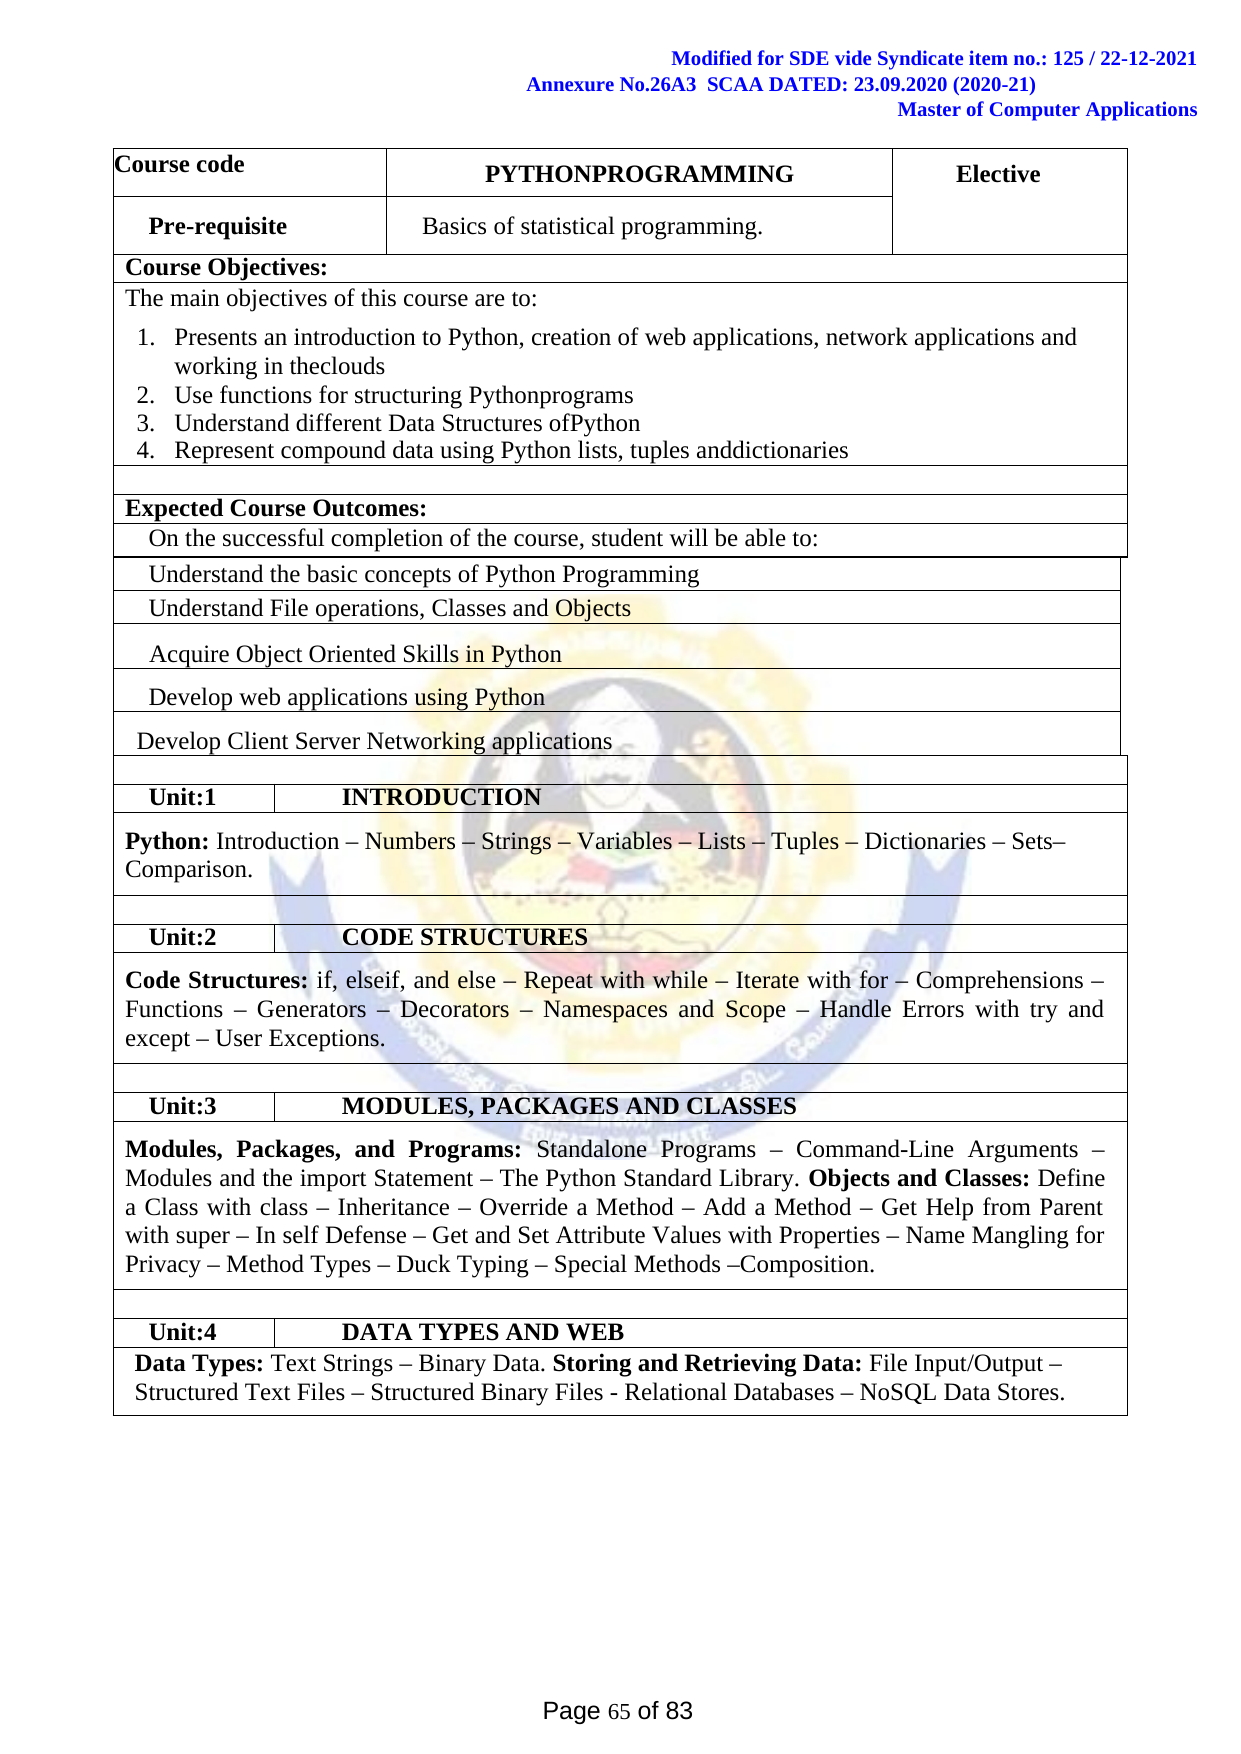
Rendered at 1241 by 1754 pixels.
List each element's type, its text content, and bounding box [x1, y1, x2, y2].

table_cell Modules, Packages, and Programs: Standalone Programs – Command-Line Arguments – Modules and the import Statement – The Python Standard Library. Objects and Classes: Define a Class with class – Inheritance – Override a Method – Add a Method – Get Help from Parent with super – In self Defense – Get and Set Attribute Values with Properties – Name Mangling for Privacy – Method Types – Duck Typing – Special Methods –Composition. [114, 1122, 1127, 1289]
table_cell Unit:2 [114, 925, 274, 952]
table_cell Code Structures: if, elseif, and else – Repeat with while – Iterate with for – Comprehensions – Functions – Generators – Decorators – Namespaces and Scope – Handle Errors with try and except – User Exceptions. [114, 953, 1127, 1063]
table_cell Course Objectives: [114, 255, 1127, 282]
table_header Course code [114, 149, 386, 196]
table_cell [114, 1290, 1127, 1318]
table_cell CODE STRUCTURES [275, 925, 1127, 952]
table_cell [114, 1064, 1127, 1092]
table_cell Unit:1 [114, 785, 274, 812]
table_cell Unit:3 [114, 1093, 274, 1121]
table_cell The main objectives of this course are to: Presents an introduction to Python, creation of web applications, network applications and working in theclouds Use functions for structuring Pythonprograms Understand different Data Structures ofPython Represent compound data using Python lists, tuples anddictionaries [114, 283, 1127, 465]
table_cell [114, 896, 1127, 923]
table_cell Develop Client Server Networking applications [114, 712, 1120, 755]
table_cell INTRODUCTION [275, 785, 1127, 812]
table_cell [114, 466, 1127, 494]
table_cell Develop web applications using Python [114, 669, 1120, 711]
table_cell On the successful completion of the course, student will be able to: [114, 524, 1127, 556]
table_cell [114, 756, 1127, 783]
table_cell Understand File operations, Classes and Objects [114, 591, 1120, 623]
table_header PYTHONPROGRAMMING [387, 149, 892, 196]
table_cell Acquire Object Oriented Skills in Python [114, 624, 1120, 667]
table_cell Basics of statistical programming. [387, 197, 892, 254]
table_header Elective [893, 149, 1127, 254]
table_cell Understand the basic concepts of Python Programming [114, 558, 1120, 590]
table_cell Data Types: Text Strings – Binary Data. Storing and Retrieving Data: File Input/Output – Structured Text Files – Structured Binary Files - Relational Databases – NoSQL Data Stores. [114, 1348, 1127, 1415]
table_cell Unit:4 [114, 1319, 274, 1347]
table_cell Expected Course Outcomes: [114, 495, 1127, 522]
table_cell Python: Introduction – Numbers – Strings – Variables – Lists – Tuples – Dictionaries – Sets– Comparison. [114, 813, 1127, 895]
table_cell DATA TYPES AND WEB [275, 1319, 1127, 1347]
table_cell Pre-requisite [114, 197, 386, 254]
table_cell MODULES, PACKAGES AND CLASSES [275, 1093, 1127, 1121]
